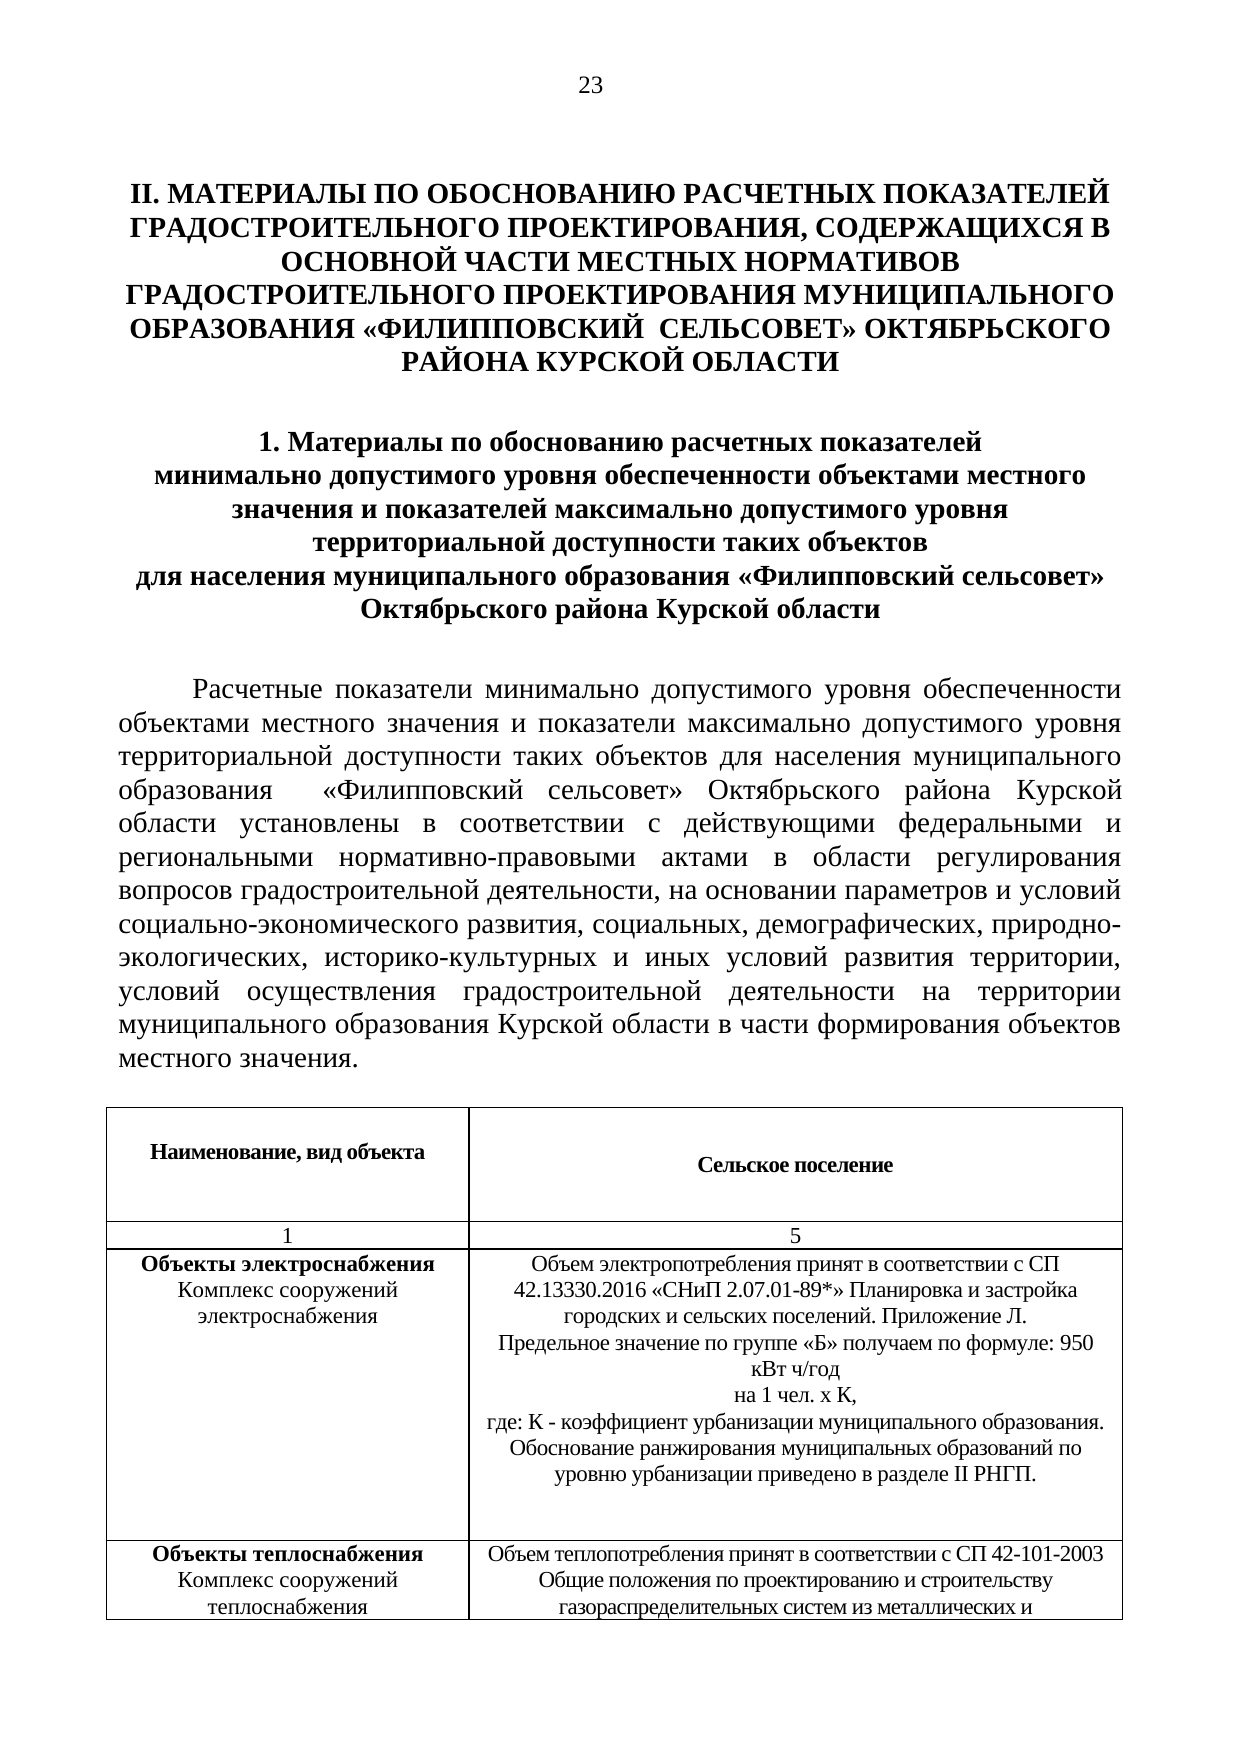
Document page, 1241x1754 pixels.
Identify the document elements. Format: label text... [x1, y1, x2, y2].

table_cell 5 [470, 1222, 1122, 1248]
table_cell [470, 1541, 1122, 1619]
table_cell Объекты электроснабжения Комплекс сооружений электроснабжения [107, 1250, 468, 1539]
text минимально допустимого уровня обеспеченности объектами местного значения и показателей максимально допустимого уровня территориальной доступности таких объектов [118, 457, 1122, 558]
text 1. Материалы по обоснованию расчетных показателей [118, 424, 1122, 457]
table_cell Объем электропотребления принят в соответствии с СП 42.13330.2016 «СНиП 2.07.01-89*» Планировка и застройка городских и сельских поселений. Приложение Л. Предельное значение по группе «Б» получаем по формуле: 950 кВт ч/год на 1 чел. х К, где: К - коэффициент урбанизации муниципального образования. Обоснование ранжирования муниципальных образований по уровню урбанизации приведено в разделе II РНГП. [470, 1250, 1122, 1539]
text Расчетные показатели минимально допустимого уровня обеспеченности объектами местного значения и показатели максимально допустимого уровня территориальной доступности таких объектов для населения муниципального образования «Филипповский сельсовет» Октябрьского района Курской области установлены в соответствии с действующими федеральными и региональными нормативно-правовыми актами в области регулирования вопросов градостроительной деятельности, на основании параметров и условий социально-экономического развития, социальных, демографических, природно-экологических, историко-культурных и иных условий развития территории, условий осуществления градостроительной деятельности на территории муниципального образования Курской области в части формирования объектов местного значения. [118, 671, 1122, 1074]
table_cell 1 [107, 1222, 468, 1248]
table_header Сельское поселение [470, 1108, 1122, 1221]
text для населения муниципального образования «Филипповский сельсовет» Октябрьского района Курской области [118, 558, 1122, 625]
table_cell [107, 1541, 468, 1619]
table_header Наименование, вид объекта [107, 1108, 468, 1221]
text II. МАТЕРИАЛЫ ПО ОБОСНОВАНИЮ РАСЧеТНЫХ ПОКАЗАТЕЛЕЙ ГРАДОСТРОИТЕЛЬНОГО ПРОЕКТИРОВАНИЯ, СОДЕРЖАЩИХСЯ В ОСНОВНОЙ ЧАСТИ МЕСТНЫХ НОРМАТИВОВ ГРАДОСТРОИТЕЛЬНОГО ПРОЕКТИРОВАНИЯ МУНИЦИПАЛЬНОГО ОБРАЗОВАНИЯ «ФИЛИППОВСКИЙ СЕЛЬСОВЕТ» ОКТЯБРЬСКОГО РАЙОНА КУРСКОЙ ОБЛАСТИ [118, 177, 1122, 378]
